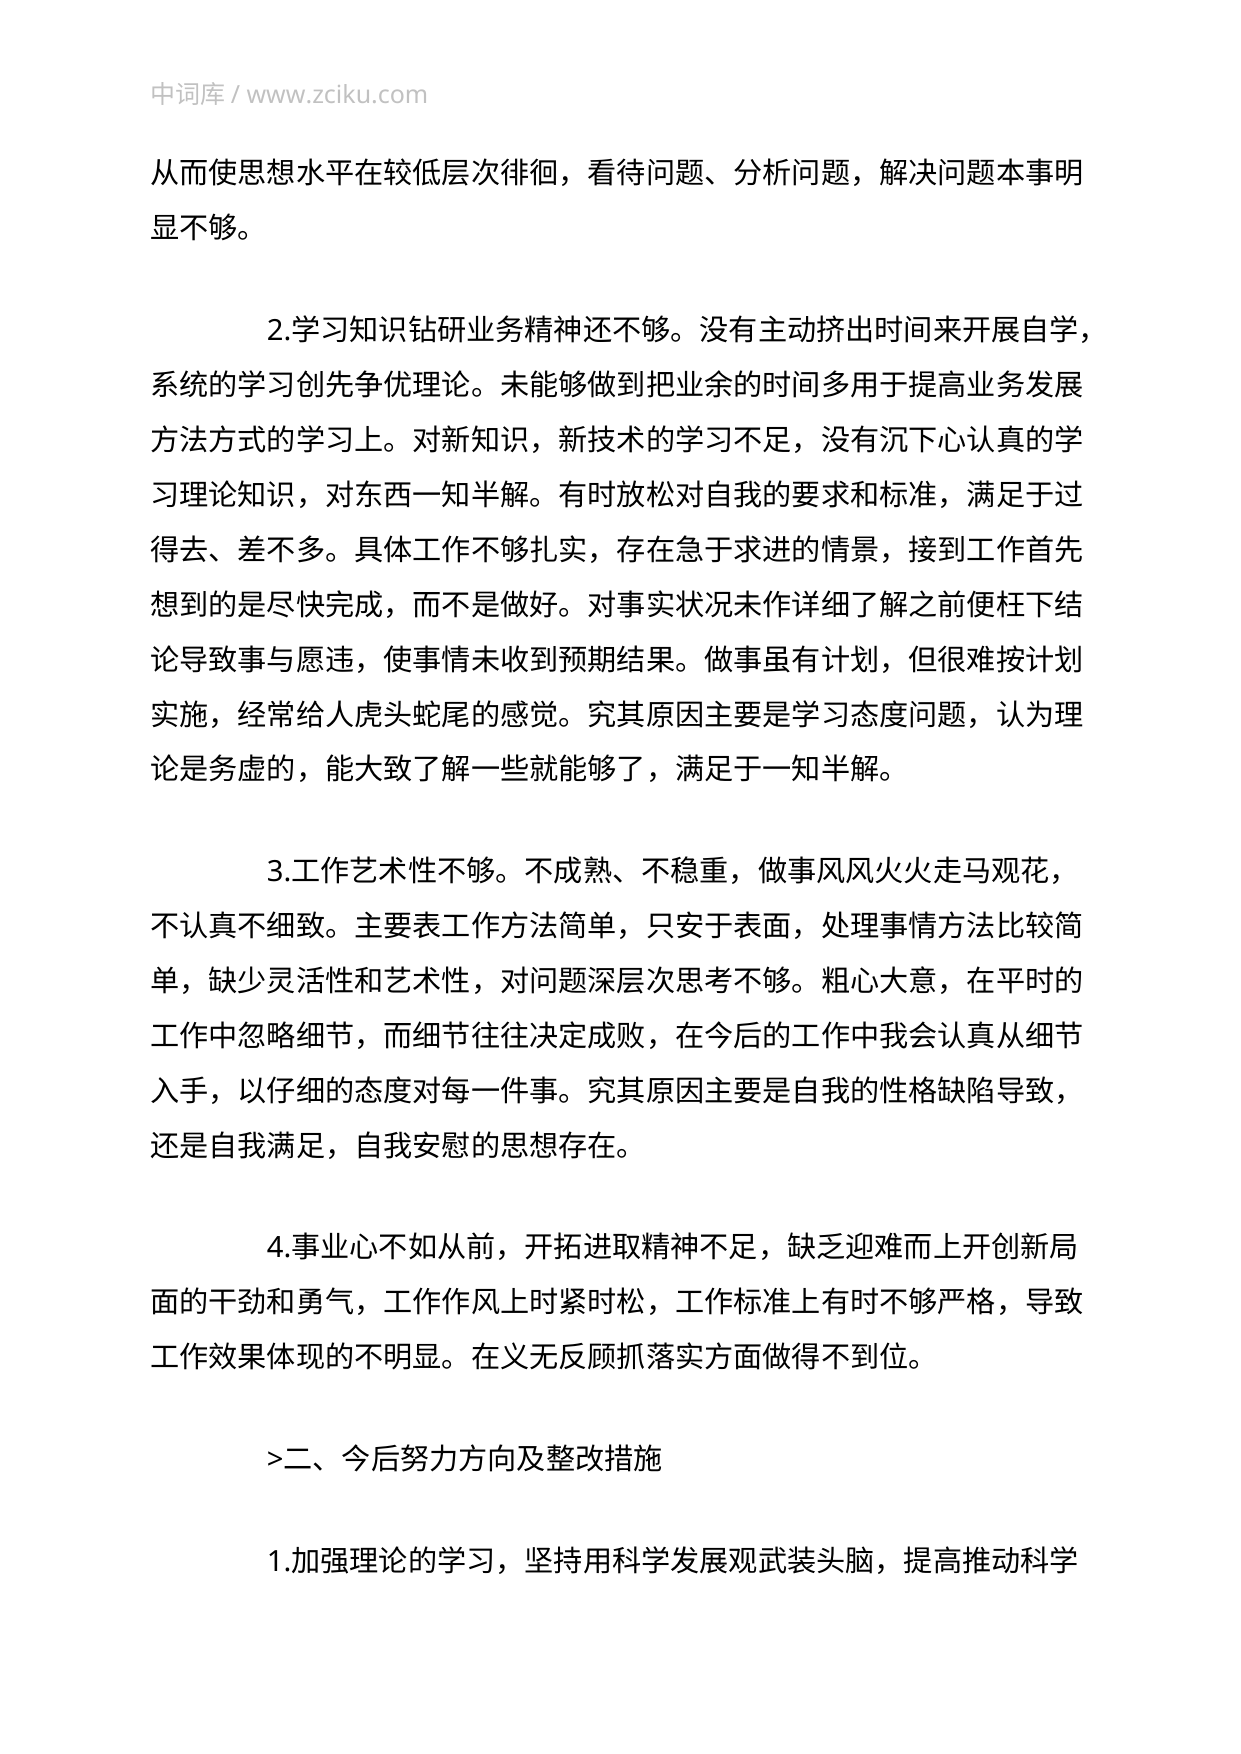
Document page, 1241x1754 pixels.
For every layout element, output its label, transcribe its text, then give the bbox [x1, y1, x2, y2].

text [150, 150, 1090, 247]
text 2.学习知识钻研业务精神还不够。没有主动挤出时间来开展自学，系统的学习创先争优理论。未能够做到把业余的时间多用于提高业务发展方法方式的学习上。对新知识，新技术的学习不足，没有沉下心认真的学习理论知识，对东西一知半解。有时放松对自我的要求和标准，满足于过得去、差不多。具体工作不够扎实，存在急于求进的情景，接到工作首先想到的是尽快完成，而不是做好。对事实状况未作详细了解之前便枉下结论导致事与愿违，使事情未收到预期结果。做事虽有计划，但很难按计划实施，经常给人虎头蛇尾的感觉。究其原因主要是学习态度问题，认为理论是务虚的，能大致了解一些就能够了，满足于一知半解。 [150, 307, 1090, 788]
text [150, 1538, 1090, 1580]
text 3.工作艺术性不够。不成熟、不稳重，做事风风火火走马观花，不认真不细致。主要表工作方法简单，只安于表面，处理事情方法比较简单，缺少灵活性和艺术性，对问题深层次思考不够。粗心大意，在平时的工作中忽略细节，而细节往往决定成败，在今后的工作中我会认真从细节入手，以仔细的态度对每一件事。究其原因主要是自我的性格缺陷导致，还是自我满足，自我安慰的思想存在。 [150, 848, 1090, 1164]
text >二、今后努力方向及整改措施 [150, 1436, 1090, 1478]
text 4.事业心不如从前，开拓进取精神不足，缺乏迎难而上开创新局面的干劲和勇气，工作作风上时紧时松，工作标准上有时不够严格，导致工作效果体现的不明显。在义无反顾抓落实方面做得不到位。 [150, 1224, 1090, 1376]
